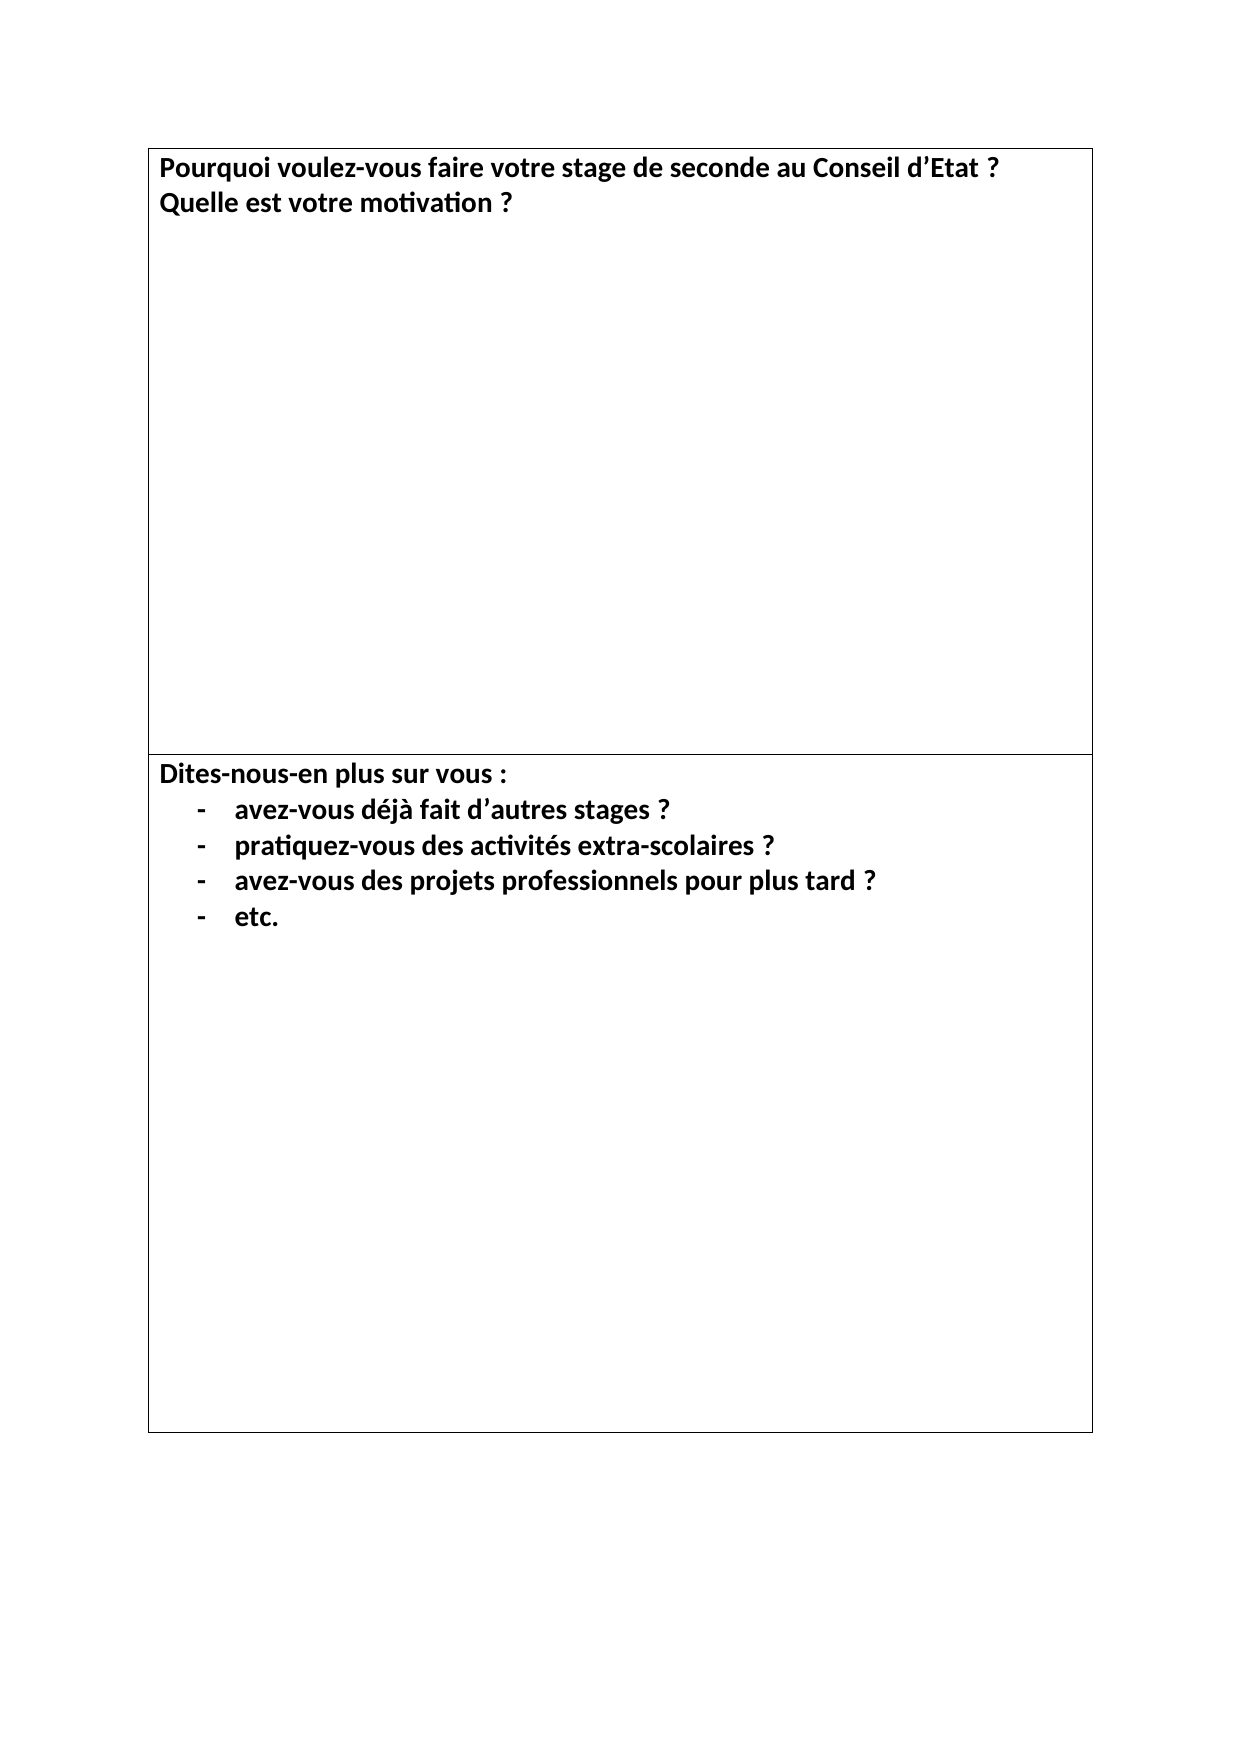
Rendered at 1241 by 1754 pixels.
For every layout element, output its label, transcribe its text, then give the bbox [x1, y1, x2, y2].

table_cell Dites-nous-en plus sur vous : avez-vous déjà fait d’autres stages ? pratiquez-vous des activités extra-scolaires ? avez-vous des projets professionnels pour plus tard ? etc. [149, 755, 1092, 1432]
table_cell Pourquoi voulez-vous faire votre stage de seconde au Conseil d’Etat ? Quelle est votre motivation ? [149, 149, 1092, 754]
